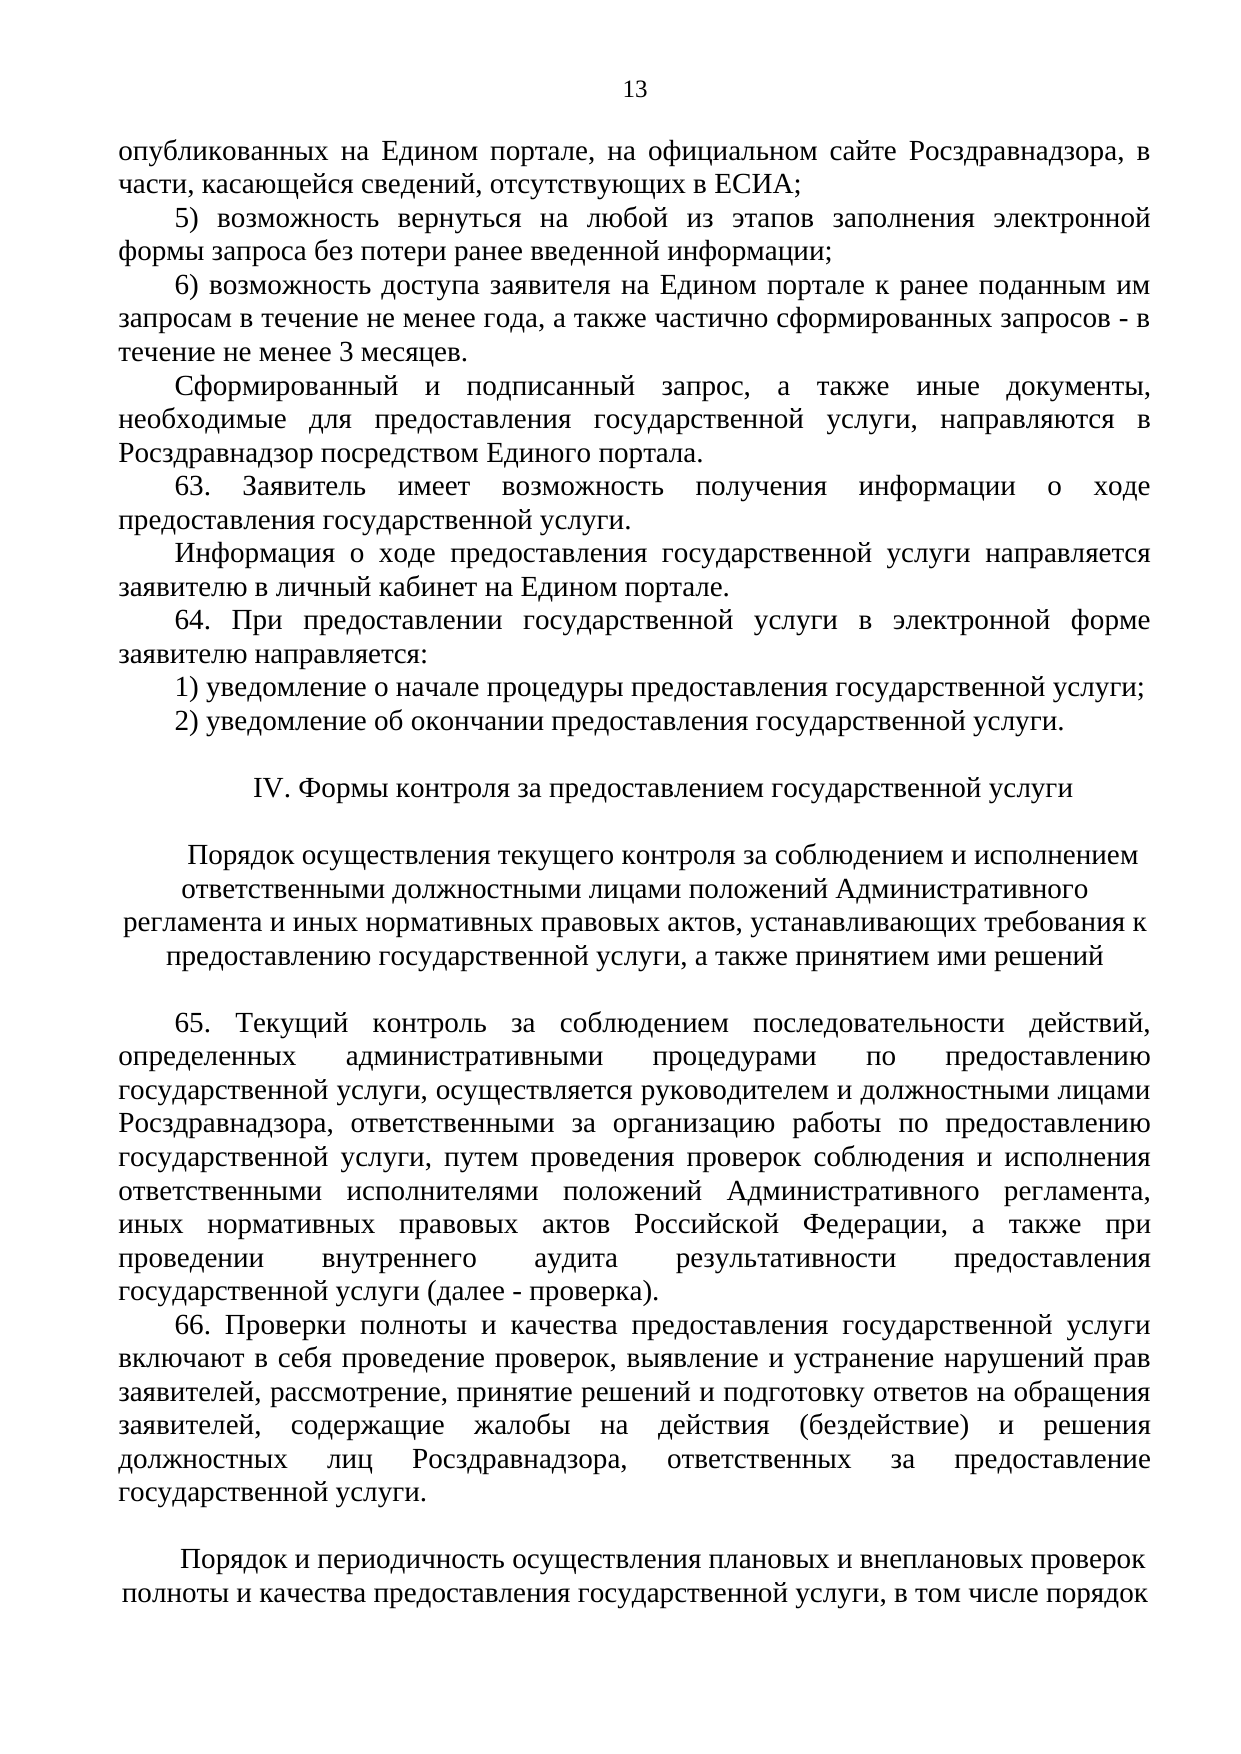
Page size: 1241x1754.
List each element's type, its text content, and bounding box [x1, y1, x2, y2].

text 6) возможность доступа заявителя на Едином портале к ранее поданным им запросам в течение не менее года, а также частично сформированных запросов - в течение не менее 3 месяцев. [118, 267, 1152, 368]
text 66. Проверки полноты и качества предоставления государственной услуги включают в себя проведение проверок, выявление и устранение нарушений прав заявителей, рассмотрение, принятие решений и подготовку ответов на обращения заявителей, содержащие жалобы на действия (бездействие) и решения должностных лиц Росздравнадзора, ответственных за предоставление государственной услуги. [118, 1307, 1152, 1508]
text Сформированный и подписанный запрос, а также иные документы, необходимые для предоставления государственной услуги, направляются в Росздравнадзор посредством Единого портала. [118, 368, 1152, 468]
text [118, 1542, 1152, 1609]
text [118, 133, 1152, 200]
text 64. При предоставлении государственной услуги в электронной форме заявителю направляется: [118, 602, 1152, 669]
text 1) уведомление о начале процедуры предоставления государственной услуги; [118, 669, 1152, 703]
text Информация о ходе предоставления государственной услуги направляется заявителю в личный кабинет на Едином портале. [118, 535, 1152, 602]
text 5) возможность вернуться на любой из этапов заполнения электронной формы запроса без потери ранее введенной информации; [118, 200, 1152, 267]
text Порядок осуществления текущего контроля за соблюдением и исполнением ответственными должностными лицами положений Административного регламента и иных нормативных правовых актов, устанавливающих требования к предоставлению государственной услуги, а также принятием ими решений [118, 837, 1152, 971]
text 65. Текущий контроль за соблюдением последовательности действий, определенных административными процедурами по предоставлению государственной услуги, осуществляется руководителем и должностными лицами Росздравнадзора, ответственными за организацию работы по предоставлению государственной услуги, путем проведения проверок соблюдения и исполнения ответственными исполнителями положений Административного регламента, иных нормативных правовых актов Российской Федерации, а также при проведении внутреннего аудита результативности предоставления государственной услуги (далее - проверка). [118, 1005, 1152, 1307]
text 2) уведомление об окончании предоставления государственной услуги. [118, 703, 1152, 737]
text 63. Заявитель имеет возможность получения информации о ходе предоставления государственной услуги. [118, 468, 1152, 535]
text IV. Формы контроля за предоставлением государственной услуги [118, 770, 1152, 804]
